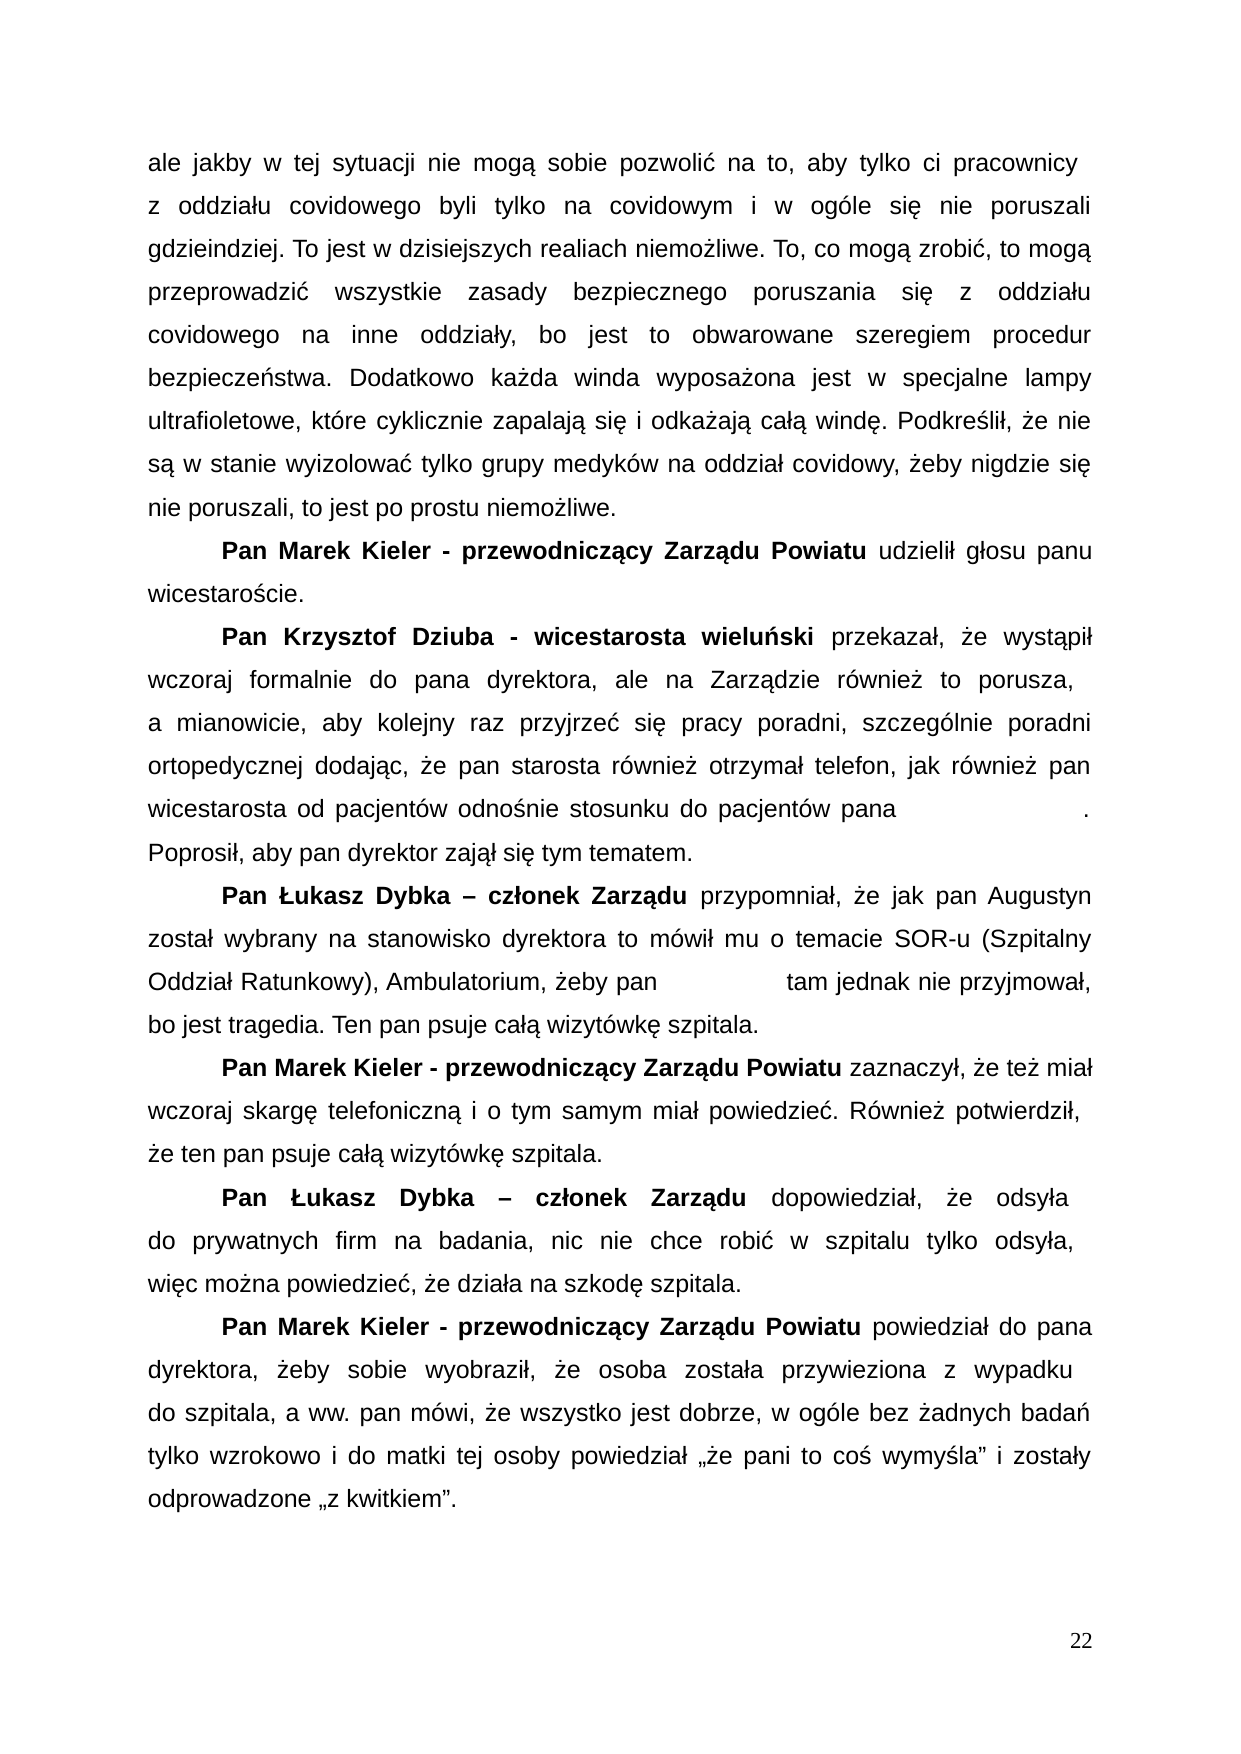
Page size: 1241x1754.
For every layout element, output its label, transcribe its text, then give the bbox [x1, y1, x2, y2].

text Pan Marek Kieler - przewodniczący Zarządu Powiatu zaznaczył, że też miał wczoraj skargę telefoniczną i o tym samym miał powiedzieć. Również potwierdził, że ten pan psuje całą wizytówkę szpitala. [148, 1053, 1093, 1168]
text Pan Łukasz Dybka – członek Zarządu dopowiedział, że odsyła do prywatnych firm na badania, nic nie chce robić w szpitalu tylko odsyła, więc można powiedzieć, że działa na szkodę szpitala. [148, 1183, 1093, 1298]
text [148, 148, 1093, 521]
text Pan Łukasz Dybka – członek Zarządu przypomniał, że jak pan Augustyn został wybrany na stanowisko dyrektora to mówił mu o temacie SOR-u (Szpitalny Oddział Ratunkowy), Ambulatorium, żeby pan tam jednak nie przyjmował, bo jest tragedia. Ten pan psuje całą wizytówkę szpitala. [148, 881, 1093, 1039]
text Pan Marek Kieler - przewodniczący Zarządu Powiatu powiedział do pana dyrektora, żeby sobie wyobraził, że osoba została przywieziona z wypadku do szpitala, a ww. pan mówi, że wszystko jest dobrze, w ogóle bez żadnych badań tylko wzrokowo i do matki tej osoby powiedział „że pani to coś wymyśla” i zostały odprowadzone „z kwitkiem”. [148, 1312, 1093, 1513]
text Pan Krzysztof Dziuba - wicestarosta wieluński przekazał, że wystąpił wczoraj formalnie do pana dyrektora, ale na Zarządzie również to porusza, a mianowicie, aby kolejny raz przyjrzeć się pracy poradni, szczególnie poradni ortopedycznej dodając, że pan starosta również otrzymał telefon, jak również pan wicestarosta od pacjentów odnośnie stosunku do pacjentów pana . Poprosił, aby pan dyrektor zajął się tym tematem. [148, 622, 1093, 866]
text Pan Marek Kieler - przewodniczący Zarządu Powiatu udzielił głosu panu wicestaroście. [148, 536, 1093, 608]
